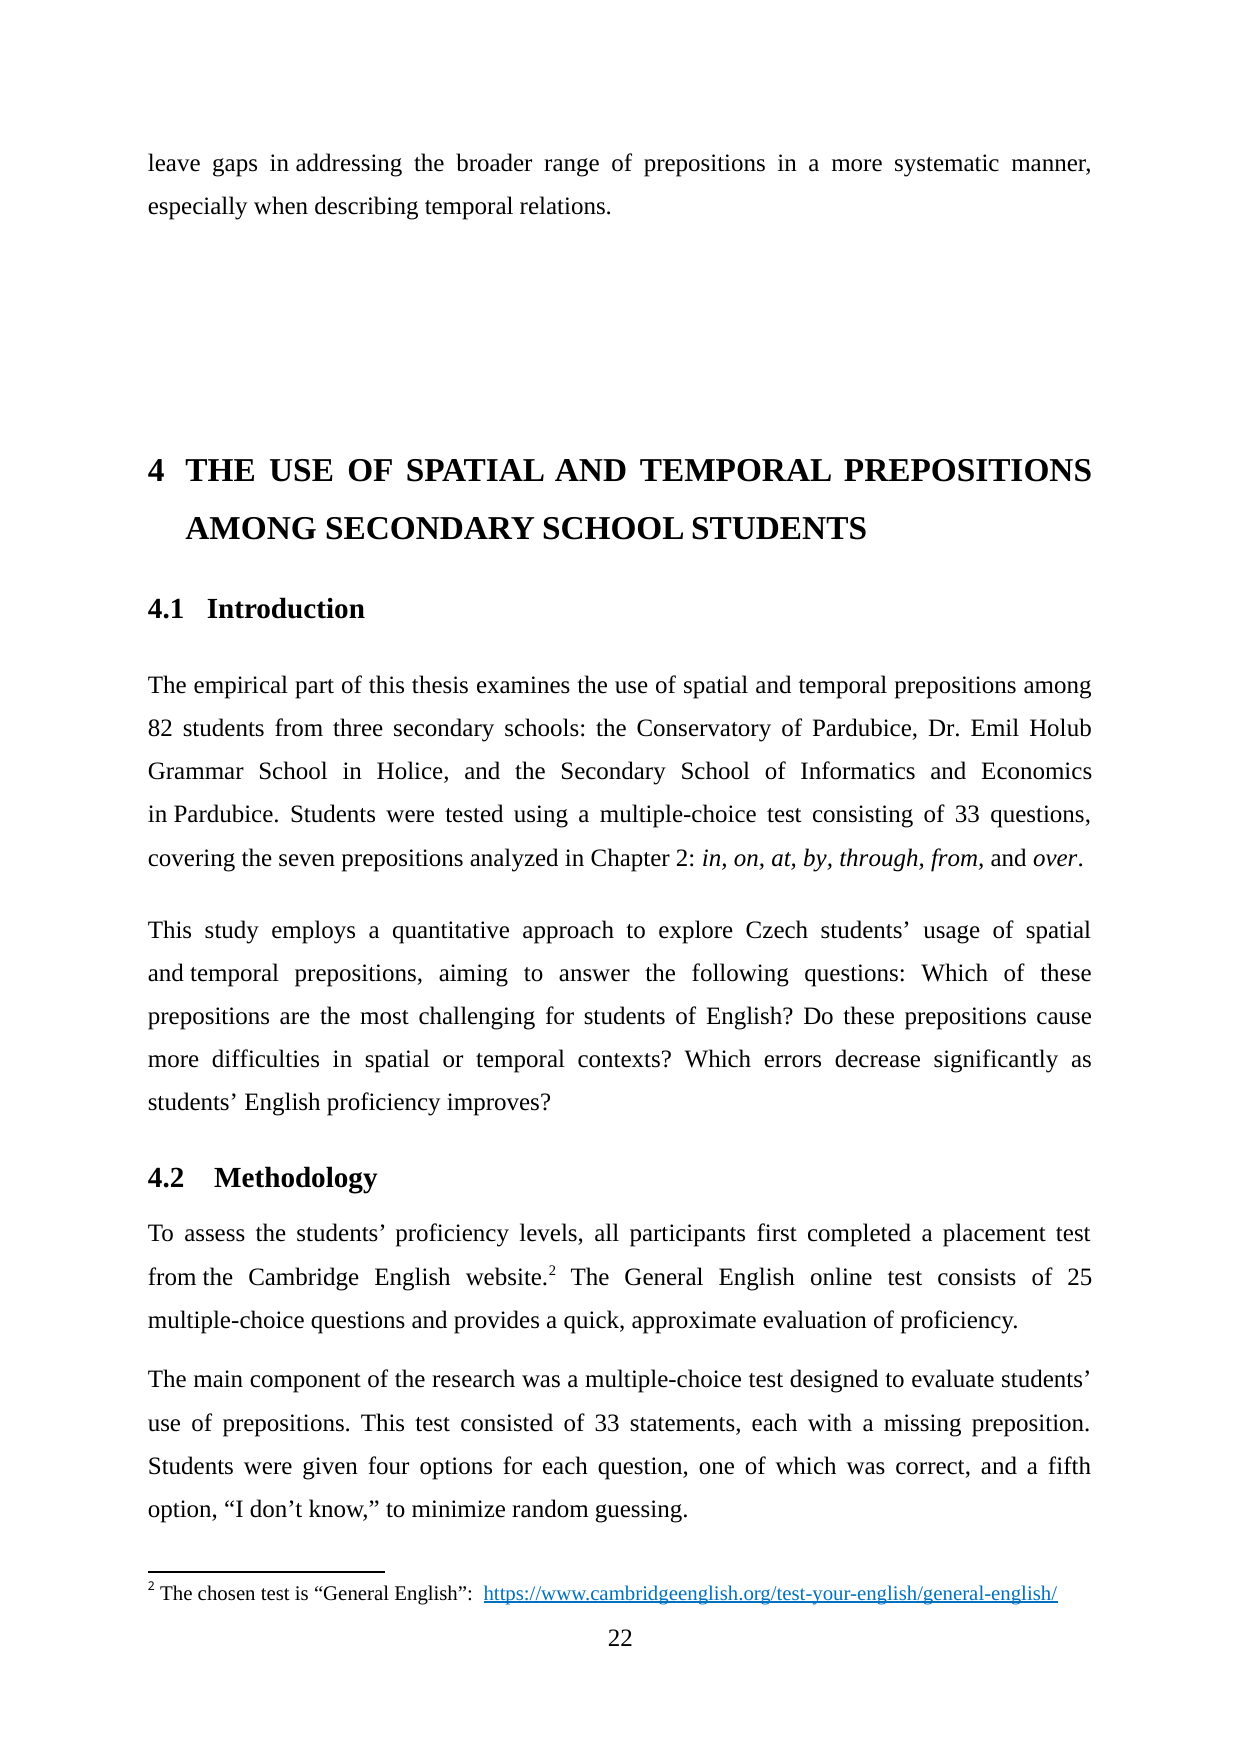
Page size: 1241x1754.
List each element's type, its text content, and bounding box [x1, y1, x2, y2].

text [148, 148, 1093, 219]
text This study employs a quantitative approach to explore Czech students’ usage of spatial and temporal prepositions, aiming to answer the following questions: Which of these prepositions are the most challenging for students of English? Do these prepositions cause more difficulties in spatial or temporal contexts? Which errors decrease significantly as students’ English proficiency improves? [148, 915, 1093, 1116]
subtitle THE USE OF SPATIAL AND TEMPORAL PREPOSITIONS AMONG SECONDARY SCHOOL STUDENTS [148, 451, 1093, 547]
text To assess the students’ proficiency levels, all participants first completed a placement test from the Cambridge English website. The General English online test consists of 25 multiple-choice questions and provides a quick, approximate evaluation of proficiency. [148, 1218, 1093, 1333]
text Methodology [148, 1160, 1093, 1193]
text The main component of the research was a multiple-choice test designed to evaluate students’ use of prepositions. This test consisted of 33 statements, each with a missing preposition. Students were given four options for each question, one of which was correct, and a fifth option, “I don’t know,” to minimize random guessing. [148, 1364, 1093, 1523]
text The empirical part of this thesis examines the use of spatial and temporal prepositions among 82 students from three secondary schools: the Conservatory of Pardubice, Dr. Emil Holub Grammar School in Holice, and the Secondary School of Informatics and Economics in Pardubice. Students were tested using a multiple-choice test consisting of 33 questions, covering the seven prepositions analyzed in Chapter 2: in, on, at, by, through, from, and over. [148, 670, 1093, 871]
text Introduction [148, 591, 1093, 624]
